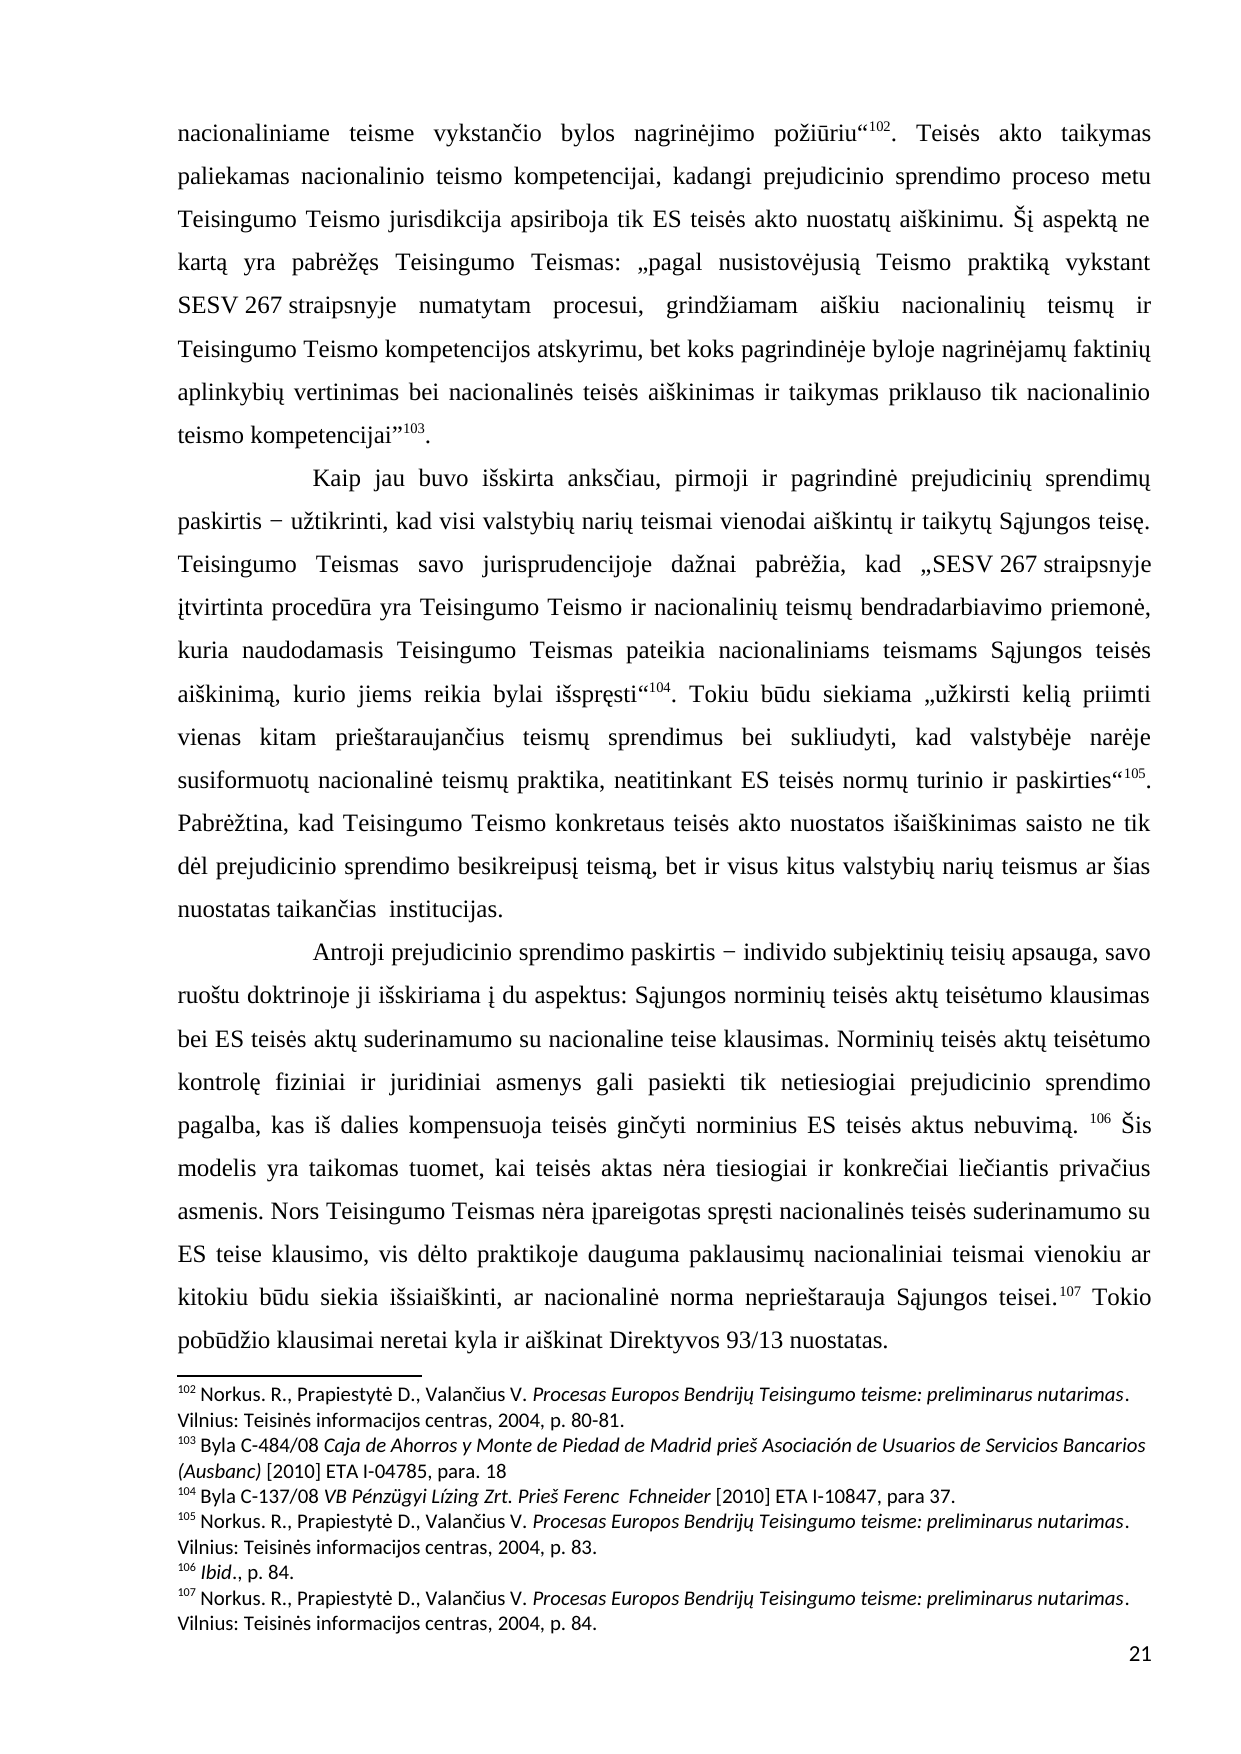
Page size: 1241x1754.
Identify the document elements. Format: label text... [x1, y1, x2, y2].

text Antroji prejudicinio sprendimo paskirtis − individo subjektinių teisių apsauga, savo ruoštu doktrinoje ji išskiriama į du aspektus: Sąjungos norminių teisės aktų teisėtumo klausimas bei ES teisės aktų suderinamumo su nacionaline teise klausimas. Norminių teisės aktų teisėtumo kontrolę fiziniai ir juridiniai asmenys gali pasiekti tik netiesiogiai prejudicinio sprendimo pagalba, kas iš dalies kompensuoja teisės ginčyti norminius ES teisės aktus nebuvimą. Šis modelis yra taikomas tuomet, kai teisės aktas nėra tiesiogiai ir konkrečiai liečiantis privačius asmenis. Nors Teisingumo Teismas nėra įpareigotas spręsti nacionalinės teisės suderinamumo su ES teise klausimo, vis dėlto praktikoje dauguma paklausimų nacionaliniai teismai vienokiu ar kitokiu būdu siekia išsiaiškinti, ar nacionalinė norma neprieštarauja Sąjungos teisei. Tokio pobūdžio klausimai neretai kyla ir aiškinat Direktyvos 93/13 nuostatas. [177, 937, 1152, 1354]
text Kaip jau buvo išskirta anksčiau, pirmoji ir pagrindinė prejudicinių sprendimų paskirtis − užtikrinti, kad visi valstybių narių teismai vienodai aiškintų ir taikytų Sąjungos teisę. Teisingumo Teismas savo jurisprudencijoje dažnai pabrėžia, kad „SESV 267 straipsnyje įtvirtinta procedūra yra Teisingumo Teismo ir nacionalinių teismų bendradarbiavimo priemonė, kuria naudodamasis Teisingumo Teismas pateikia nacionaliniams teismams Sąjungos teisės aiškinimą, kurio jiems reikia bylai išspręsti“. Tokiu būdu siekiama „užkirsti kelią priimti vienas kitam prieštaraujančius teismų sprendimus bei sukliudyti, kad valstybėje narėje susiformuotų nacionalinė teismų praktika, neatitinkant ES teisės normų turinio ir paskirties“. Pabrėžtina, kad Teisingumo Teismo konkretaus teisės akto nuostatos išaiškinimas saisto ne tik dėl prejudicinio sprendimo besikreipusį teismą, bet ir visus kitus valstybių narių teismus ar šias nuostatas taikančias institucijas. [177, 463, 1152, 923]
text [177, 118, 1152, 449]
